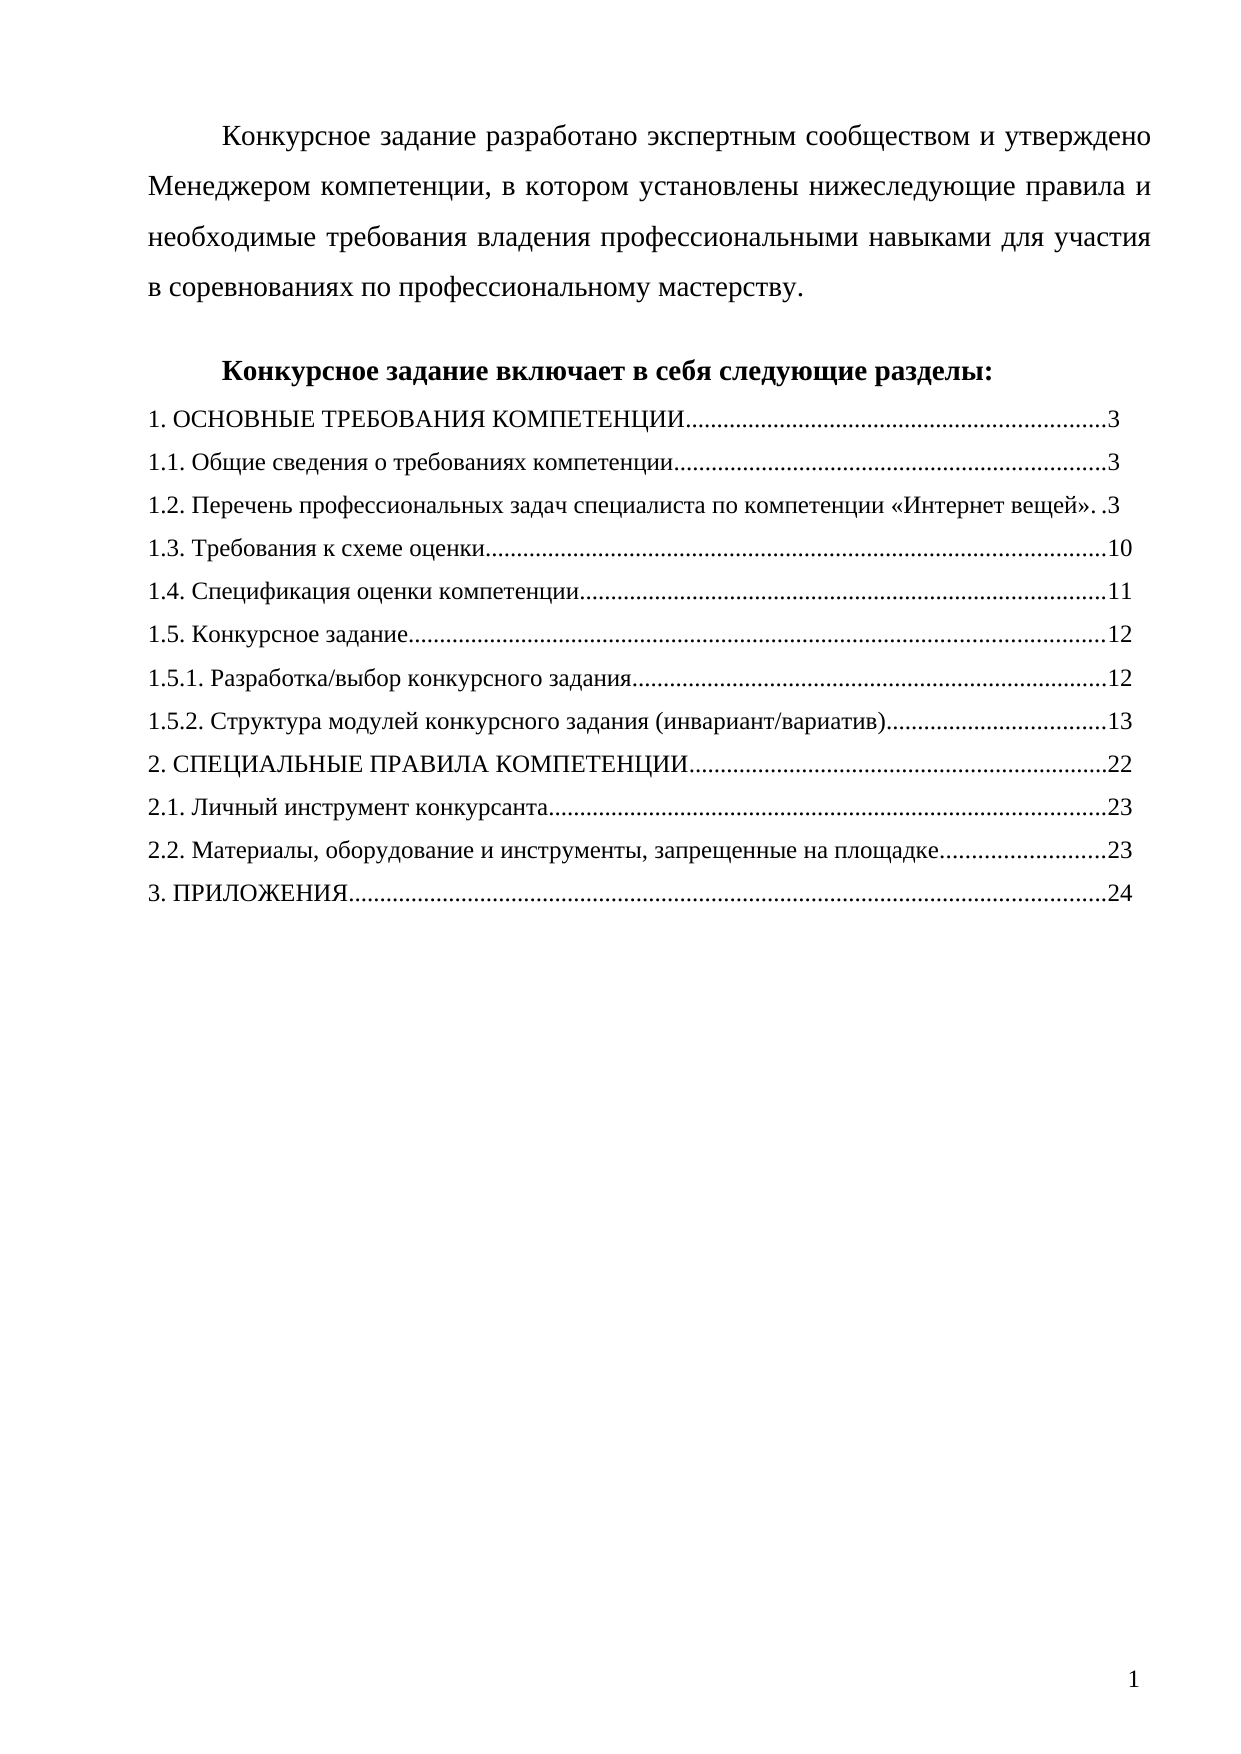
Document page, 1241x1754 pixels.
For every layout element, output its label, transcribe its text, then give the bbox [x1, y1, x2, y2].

text 2. СПЕЦИАЛЬНЫЕ ПРАВИЛА КОМПЕТЕНЦИИ 22 [148, 749, 1152, 778]
text 1.5.1. Разработка/выбор конкурсного задания 12 [148, 663, 1152, 691]
text Конкурсное задание включает в себя следующие разделы: [148, 353, 1152, 387]
text 1.5.2. Структура модулей конкурсного задания (инвариант/вариатив) 13 [148, 706, 1152, 734]
text 1.2. Перечень профессиональных задач специалиста по компетенции «Интернет вещей» 3 [148, 490, 1152, 519]
text 1.5. Конкурсное задание 12 [148, 619, 1152, 648]
text 2.1. Личный инструмент конкурсанта 23 [148, 792, 1152, 821]
text Конкурсное задание разработано экспертным сообществом и утверждено Менеджером компетенции, в котором установлены нижеследующие правила и необходимые требования владения профессиональными навыками для участия в соревнованиях по профессиональному мастерству. [148, 118, 1152, 303]
text 1. ОСНОВНЫЕ ТРЕБОВАНИЯ КОМПЕТЕНЦИИ 3 [148, 404, 1152, 433]
text 1.3. Требования к схеме оценки 10 [148, 533, 1152, 562]
text 3. ПРИЛОЖЕНИЯ 24 [148, 878, 1152, 907]
text 2.2. Материалы, оборудование и инструменты, запрещенные на площадке 23 [148, 835, 1152, 864]
text 1.4. Спецификация оценки компетенции 11 [148, 576, 1152, 605]
text 1.1. Общие сведения о требованиях компетенции 3 [148, 447, 1152, 476]
